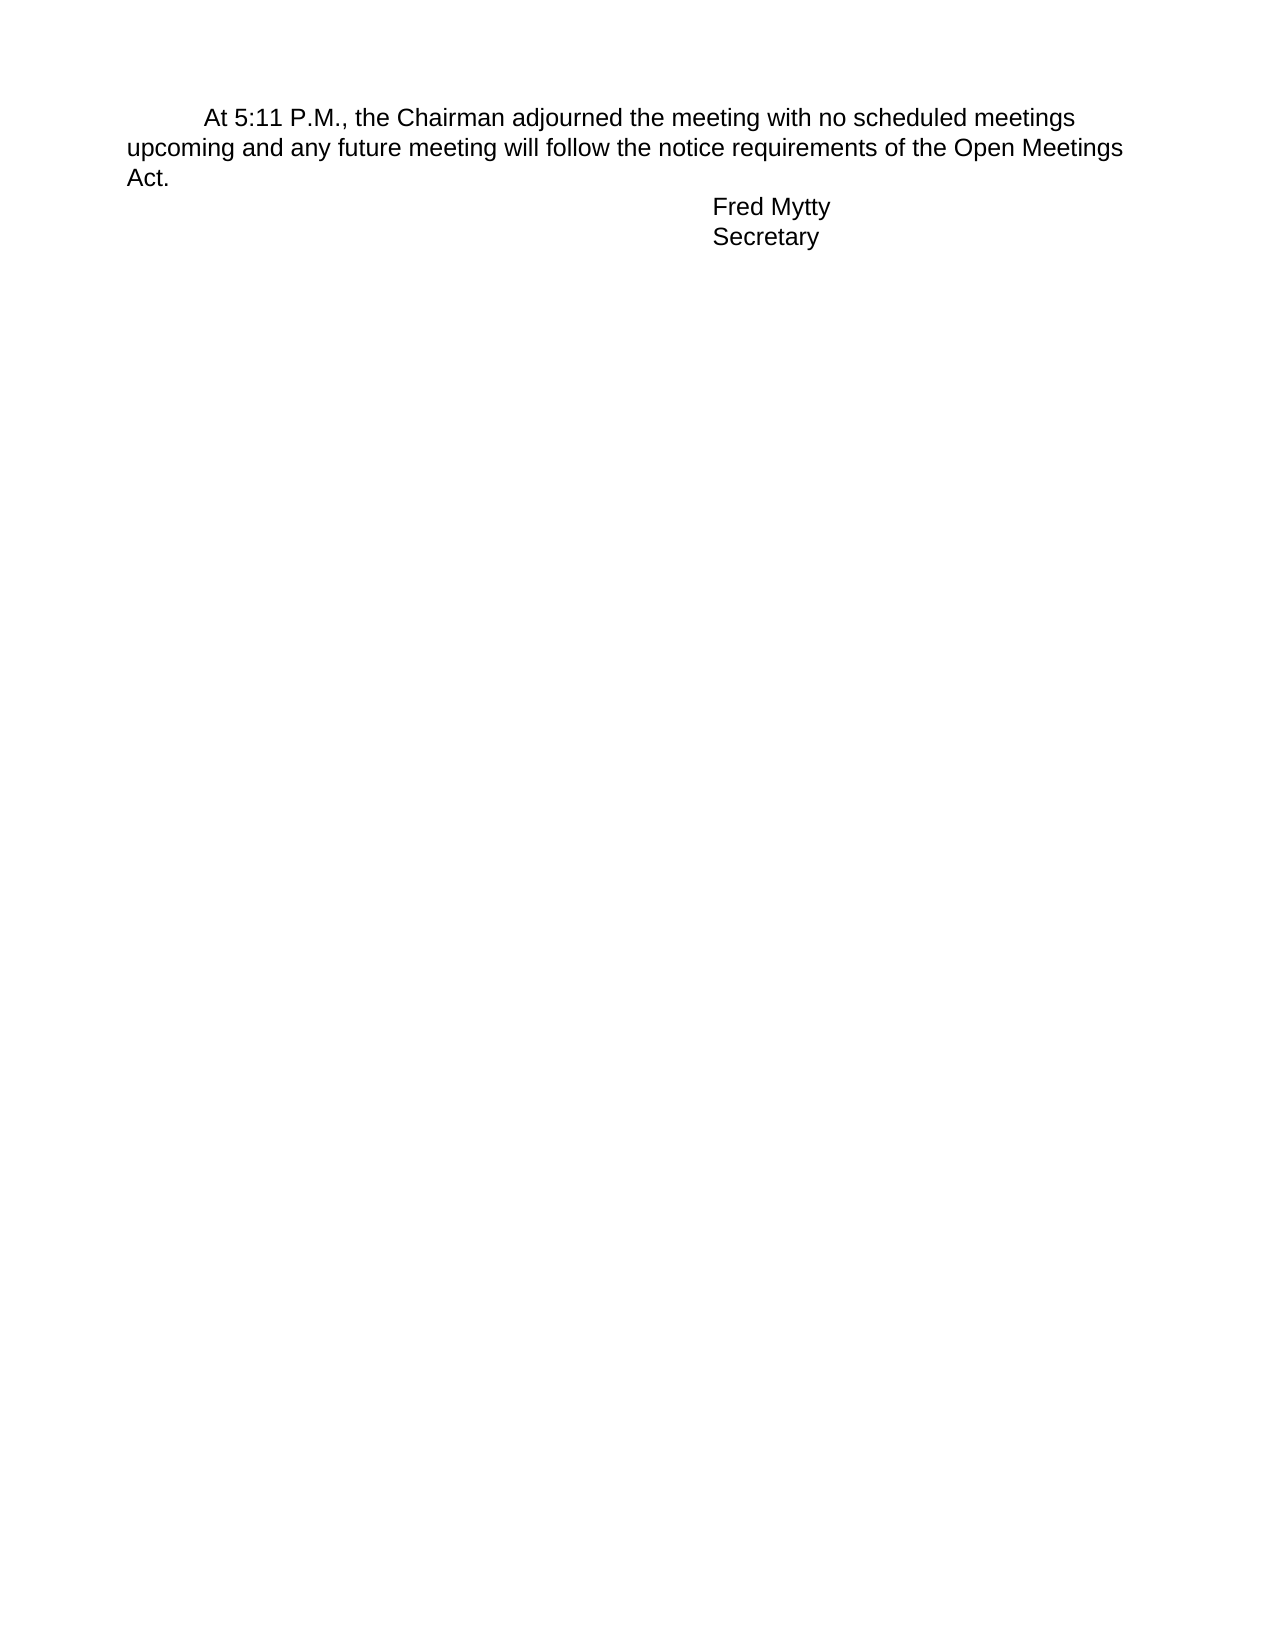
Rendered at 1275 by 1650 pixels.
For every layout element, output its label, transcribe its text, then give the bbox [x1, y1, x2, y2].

text Secretary [127, 222, 1152, 250]
text Fred Mytty [127, 192, 1152, 221]
text At 5:11 P.M., the Chairman adjourned the meeting with no scheduled meetings upcoming and any future meeting will follow the notice requirements of the Open Meetings Act. [127, 103, 1152, 191]
